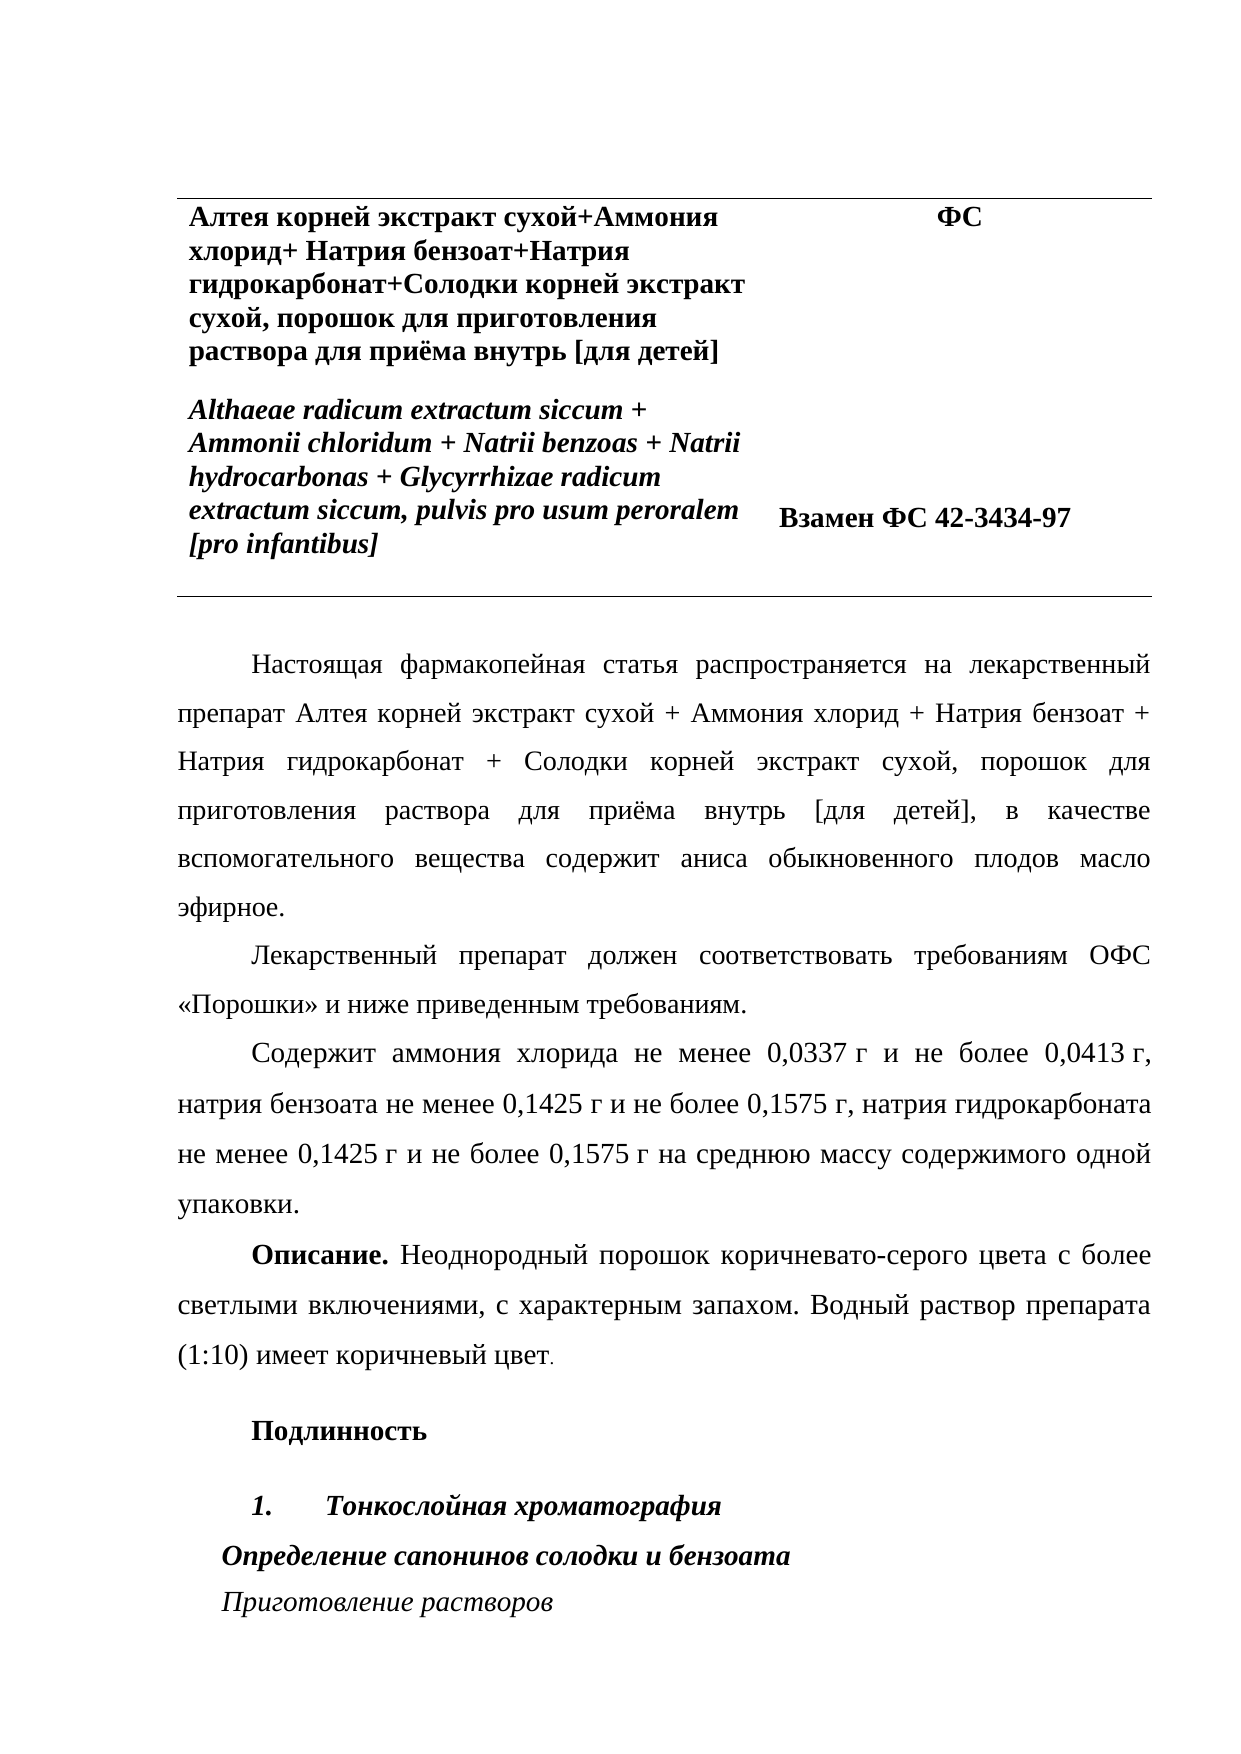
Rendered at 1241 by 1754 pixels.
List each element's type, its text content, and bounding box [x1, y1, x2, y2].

text Определение сапонинов солодки и бензоата [177, 1538, 1152, 1572]
text Содержит аммония хлорида не менее 0,0337 г и не более 0,0413 г, натрия бензоата не менее 0,1425 г и не более 0,1575 г, натрия гидрокарбоната не менее 0,1425 г и не более 0,1575 г на среднюю массу содержимого одной упаковки. [177, 1036, 1152, 1220]
table_header ФС Взамен ФС 42-3434-97 [768, 199, 1152, 596]
text Описание. Неоднородный порошок коричневато-серого цвета с более светлыми включениями, с характерным запахом. Водный раствор препарата (1:10) имеет коричневый цвет. [177, 1237, 1152, 1371]
text Приготовление растворов [177, 1584, 1152, 1618]
text Подлинность [177, 1413, 1152, 1446]
text Настоящая фармакопейная статья распространяется на лекарственный препарат Алтея корней экстракт сухой + Аммония хлорид + Натрия бензоат + Натрия гидрокарбонат + Солодки корней экстракт сухой, порошок для приготовления раствора для приёма внутрь [для детей], в качестве вспомогательного вещества содержит аниса обыкновенного плодов масло эфирное. [177, 647, 1152, 922]
list Тонкослойная хроматография [177, 1488, 1152, 1522]
table_header Алтея корней экстракт сухой+Аммония хлорид+ Натрия бензоат+Натрия гидрокарбонат+Солодки корней экстракт сухой, порошок для приготовления раствора для приёма внутрь [для детей] Althaeae radicum extractum siccum + Ammonii chloridum + Natrii benzoas + Natrii hydrocarbonas + Glycyrrhizae radicum еxtractum siccum, pulvis pro usum peroralem [pro infantibus] [177, 199, 768, 596]
text Лекарственный препарат должен соответствовать требованиям ОФС «Порошки» и ниже приведенным требованиям. [177, 938, 1152, 1019]
